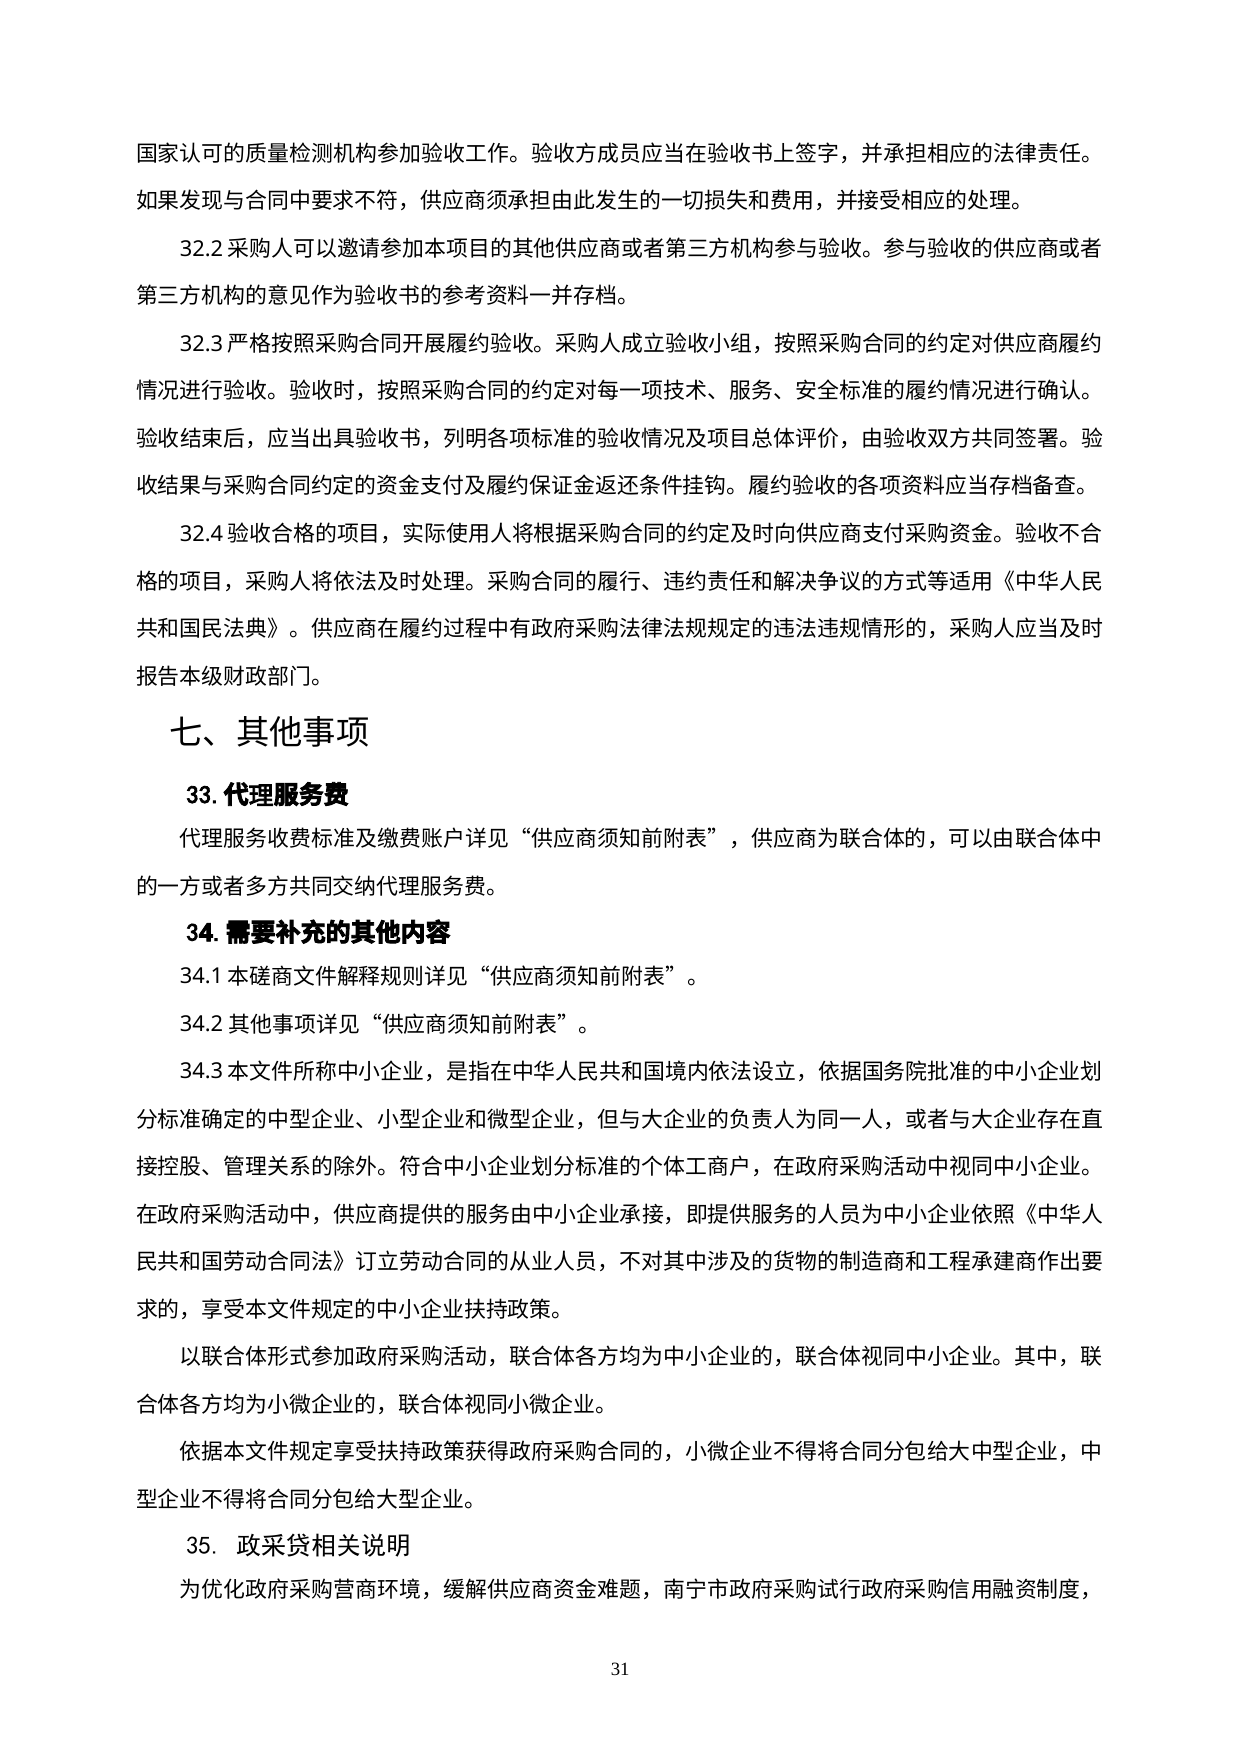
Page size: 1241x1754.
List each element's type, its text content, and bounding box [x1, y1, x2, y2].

text 34.2 其他事项详见“供应商须知前附表”。 [136, 1007, 1104, 1038]
text 代理服务收费标准及缴费账户详见“供应商须知前附表”，供应商为联合体的，可以由联合体中的一方或者多方共同交纳代理服务费。 [136, 821, 1104, 900]
subtitle 七、其他事项 [136, 706, 1104, 754]
text 32.3严格按照采购合同开展履约验收。采购人成立验收小组，按照采购合同的约定对供应商履约情况进行验收。验收时，按照采购合同的约定对每一项技术、服务、安全标准的履约情况进行确认。验收结束后，应当出具验收书，列明各项标准的验收情况及项目总体评价，由验收双方共同签署。验收结果与采购合同约定的资金支付及履约保证金返还条件挂钩。履约验收的各项资料应当存档备查。 [136, 326, 1104, 500]
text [136, 1572, 1104, 1604]
text 35. 政采贷相关说明 [136, 1529, 1104, 1558]
text 32.2采购人可以邀请参加本项目的其他供应商或者第三方机构参与验收。参与验收的供应商或者第三方机构的意见作为验收书的参考资料一并存档。 [136, 231, 1104, 310]
text 33.代理服务费 [136, 778, 1104, 807]
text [136, 136, 1104, 215]
text 以联合体形式参加政府采购活动，联合体各方均为中小企业的，联合体视同中小企业。其中，联合体各方均为小微企业的，联合体视同小微企业。 [136, 1339, 1104, 1418]
text 依据本文件规定享受扶持政策获得政府采购合同的，小微企业不得将合同分包给大中型企业，中型企业不得将合同分包给大型企业。 [136, 1434, 1104, 1513]
text 34.3本文件所称中小企业，是指在中华人民共和国境内依法设立，依据国务院批准的中小企业划分标准确定的中型企业、小型企业和微型企业，但与大企业的负责人为同一人，或者与大企业存在直接控股、管理关系的除外。符合中小企业划分标准的个体工商户，在政府采购活动中视同中小企业。在政府采购活动中，供应商提供的服务由中小企业承接，即提供服务的人员为中小企业依照《中华人民共和国劳动合同法》订立劳动合同的从业人员，不对其中涉及的货物的制造商和工程承建商作出要求的，享受本文件规定的中小企业扶持政策。 [136, 1054, 1104, 1323]
text 34.1本磋商文件解释规则详见“供应商须知前附表”。 [136, 959, 1104, 991]
text 34.需要补充的其他内容 [136, 916, 1104, 945]
text 32.4验收合格的项目，实际使用人将根据采购合同的约定及时向供应商支付采购资金。验收不合格的项目，采购人将依法及时处理。采购合同的履行、违约责任和解决争议的方式等适用《中华人民共和国民法典》。供应商在履约过程中有政府采购法律法规规定的违法违规情形的，采购人应当及时报告本级财政部门。 [136, 516, 1104, 690]
